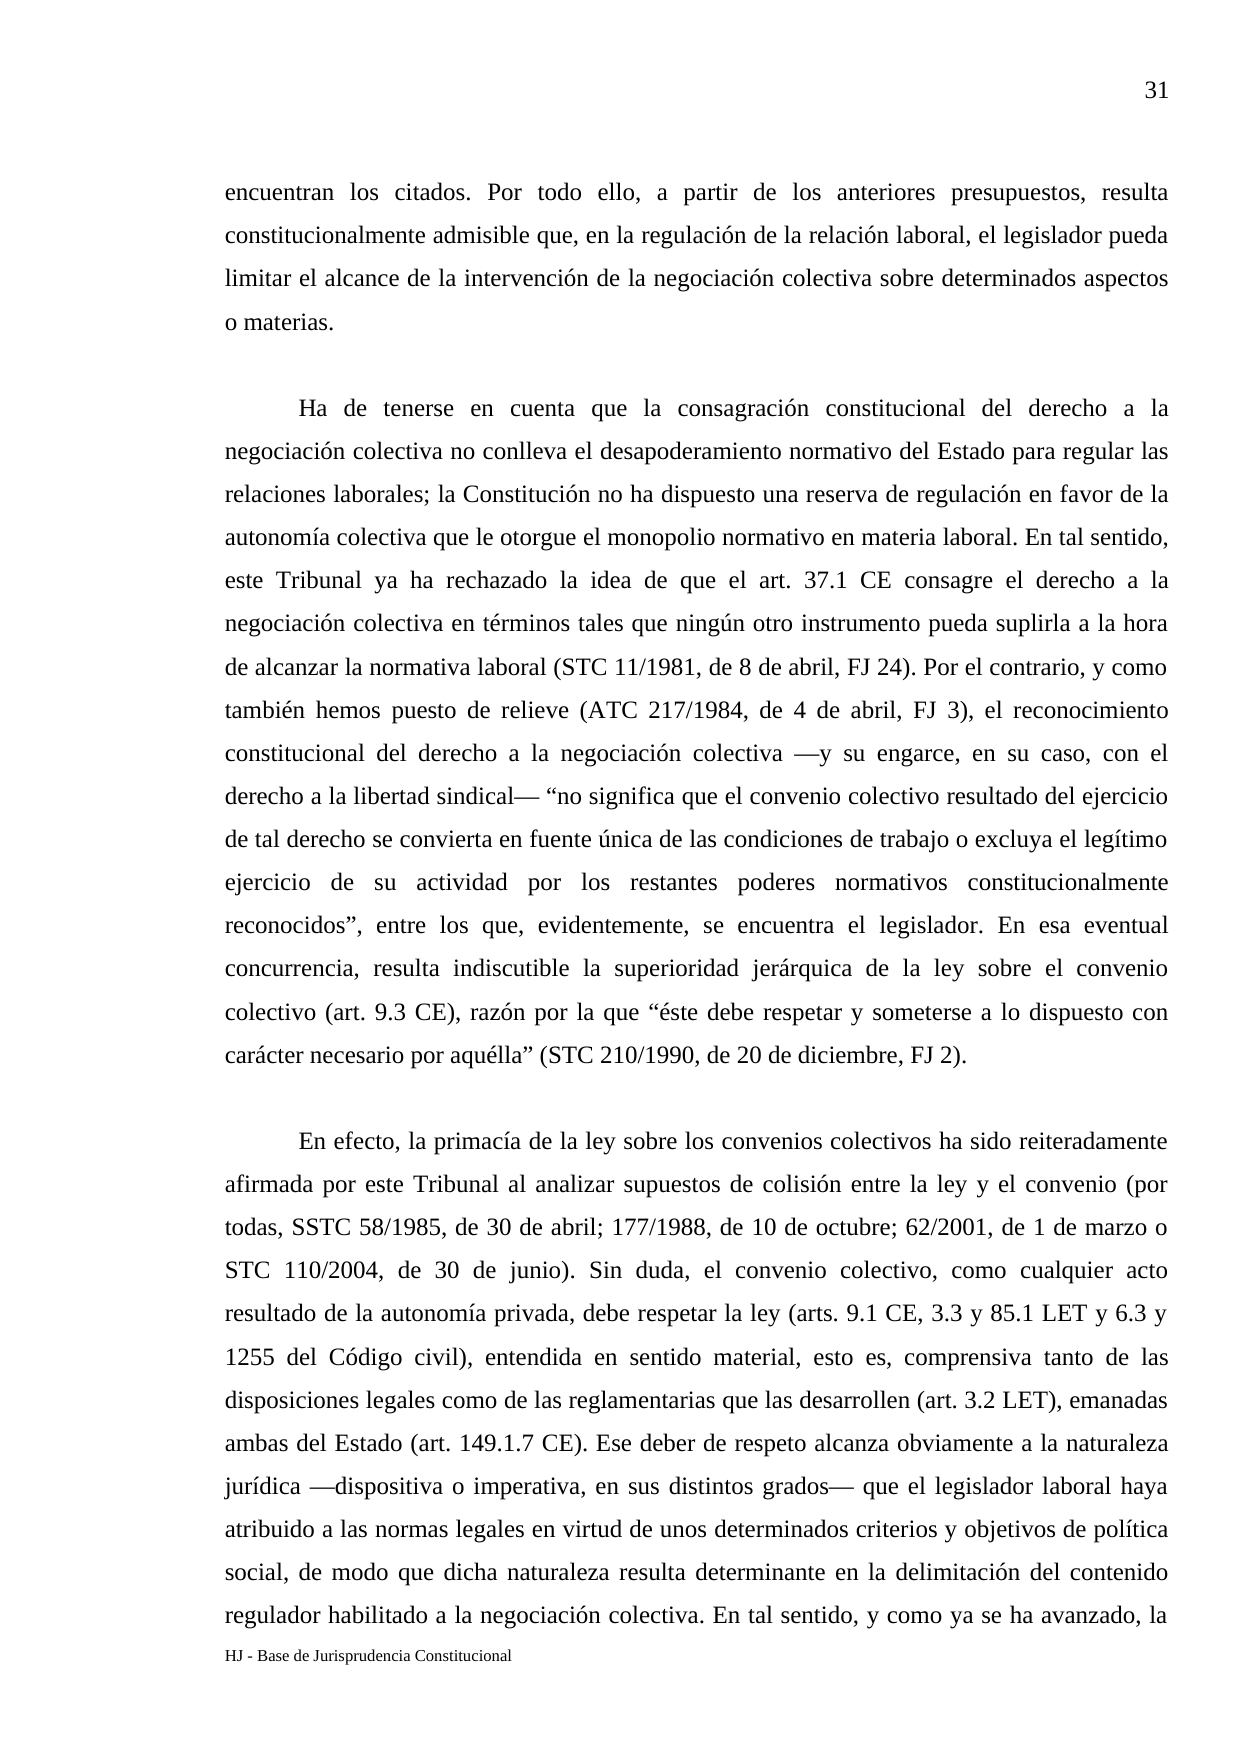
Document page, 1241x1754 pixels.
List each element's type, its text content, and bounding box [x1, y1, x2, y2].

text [224, 177, 1169, 335]
text Ha de tenerse en cuenta que la consagración constitucional del derecho a la negociación colectiva no conlleva el desapoderamiento normativo del Estado para regular las relaciones laborales; la Constitución no ha dispuesto una reserva de regulación en favor de la autonomía colectiva que le otorgue el monopolio normativo en materia laboral. En tal sentido, este Tribunal ya ha rechazado la idea de que el art. 37.1 CE consagre el derecho a la negociación colectiva en términos tales que ningún otro instrumento pueda suplirla a la hora de alcanzar la normativa laboral (STC 11/1981, de 8 de abril, FJ 24). Por el contrario, y como también hemos puesto de relieve (ATC 217/1984, de 4 de abril, FJ 3), el reconocimiento constitucional del derecho a la negociación colectiva —y su engarce, en su caso, con el derecho a la libertad sindical— “no significa que el convenio colectivo resultado del ejercicio de tal derecho se convierta en fuente única de las condiciones de trabajo o excluya el legítimo ejercicio de su actividad por los restantes poderes normativos constitucionalmente reconocidos”, entre los que, evidentemente, se encuentra el legislador. En esa eventual concurrencia, resulta indiscutible la superioridad jerárquica de la ley sobre el convenio colectivo (art. 9.3 CE), razón por la que “éste debe respetar y someterse a lo dispuesto con carácter necesario por aquélla” (STC 210/1990, de 20 de diciembre, FJ 2). [224, 393, 1169, 1068]
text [224, 1126, 1169, 1629]
